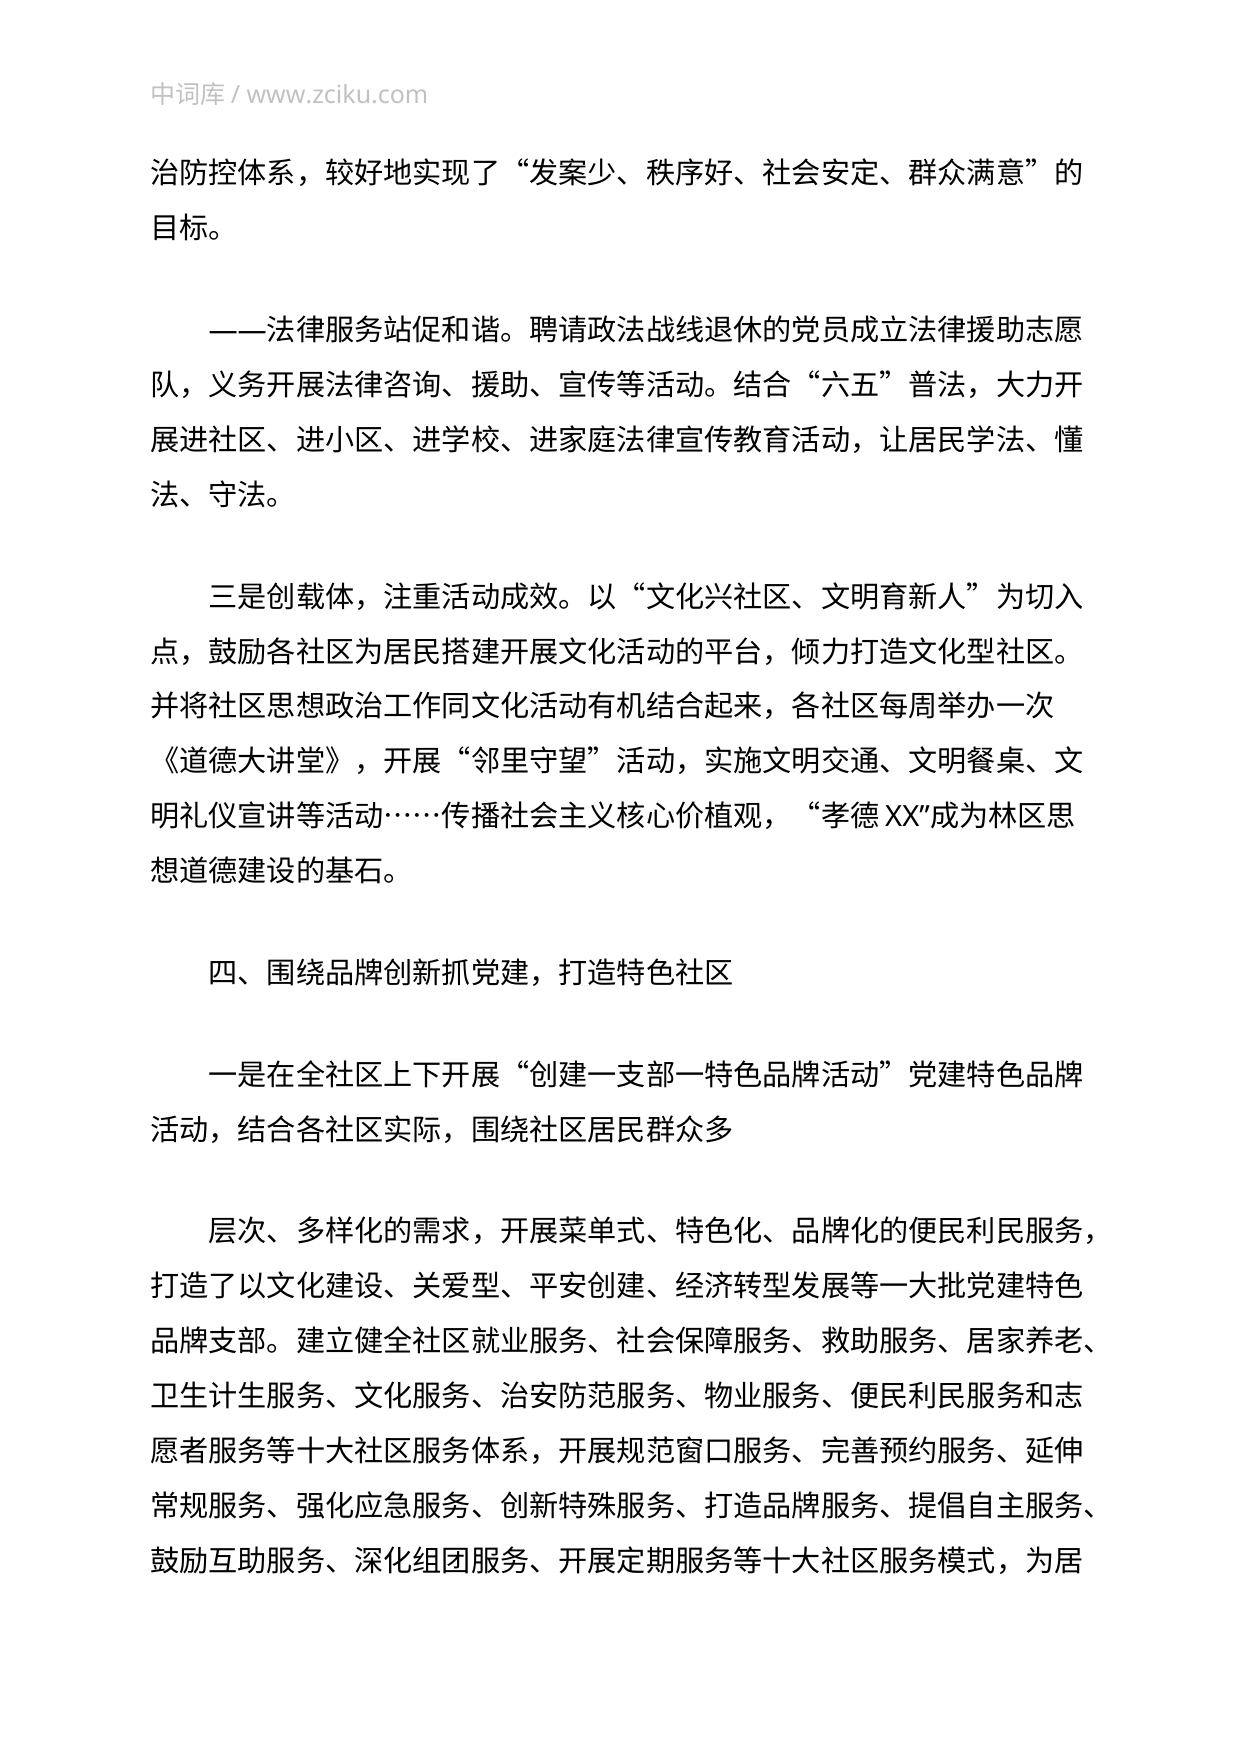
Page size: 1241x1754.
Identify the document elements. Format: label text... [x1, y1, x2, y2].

text 三是创载体，注重活动成效。以“文化兴社区、文明育新人”为切入点，鼓励各社区为居民搭建开展文化活动的平台，倾力打造文化型社区。并将社区思想政治工作同文化活动有机结合起来，各社区每周举办一次《道德大讲堂》，开展“邻里守望”活动，实施文明交通、文明餐桌、文明礼仪宣讲等活动……传播社会主义核心价植观，“孝德XX”成为林区思想道德建设的基石。 [150, 573, 1090, 890]
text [150, 1208, 1090, 1580]
text ——法律服务站促和谐。聘请政法战线退休的党员成立法律援助志愿队，义务开展法律咨询、援助、宣传等活动。结合“六五”普法，大力开展进社区、进小区、进学校、进家庭法律宣传教育活动，让居民学法、懂法、守法。 [150, 307, 1090, 514]
text 四、围绕品牌创新抓党建，打造特色社区 [150, 949, 1090, 992]
text 一是在全社区上下开展“创建一支部一特色品牌活动”党建特色品牌活动，结合各社区实际，围绕社区居民群众多 [150, 1051, 1090, 1148]
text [150, 150, 1090, 247]
